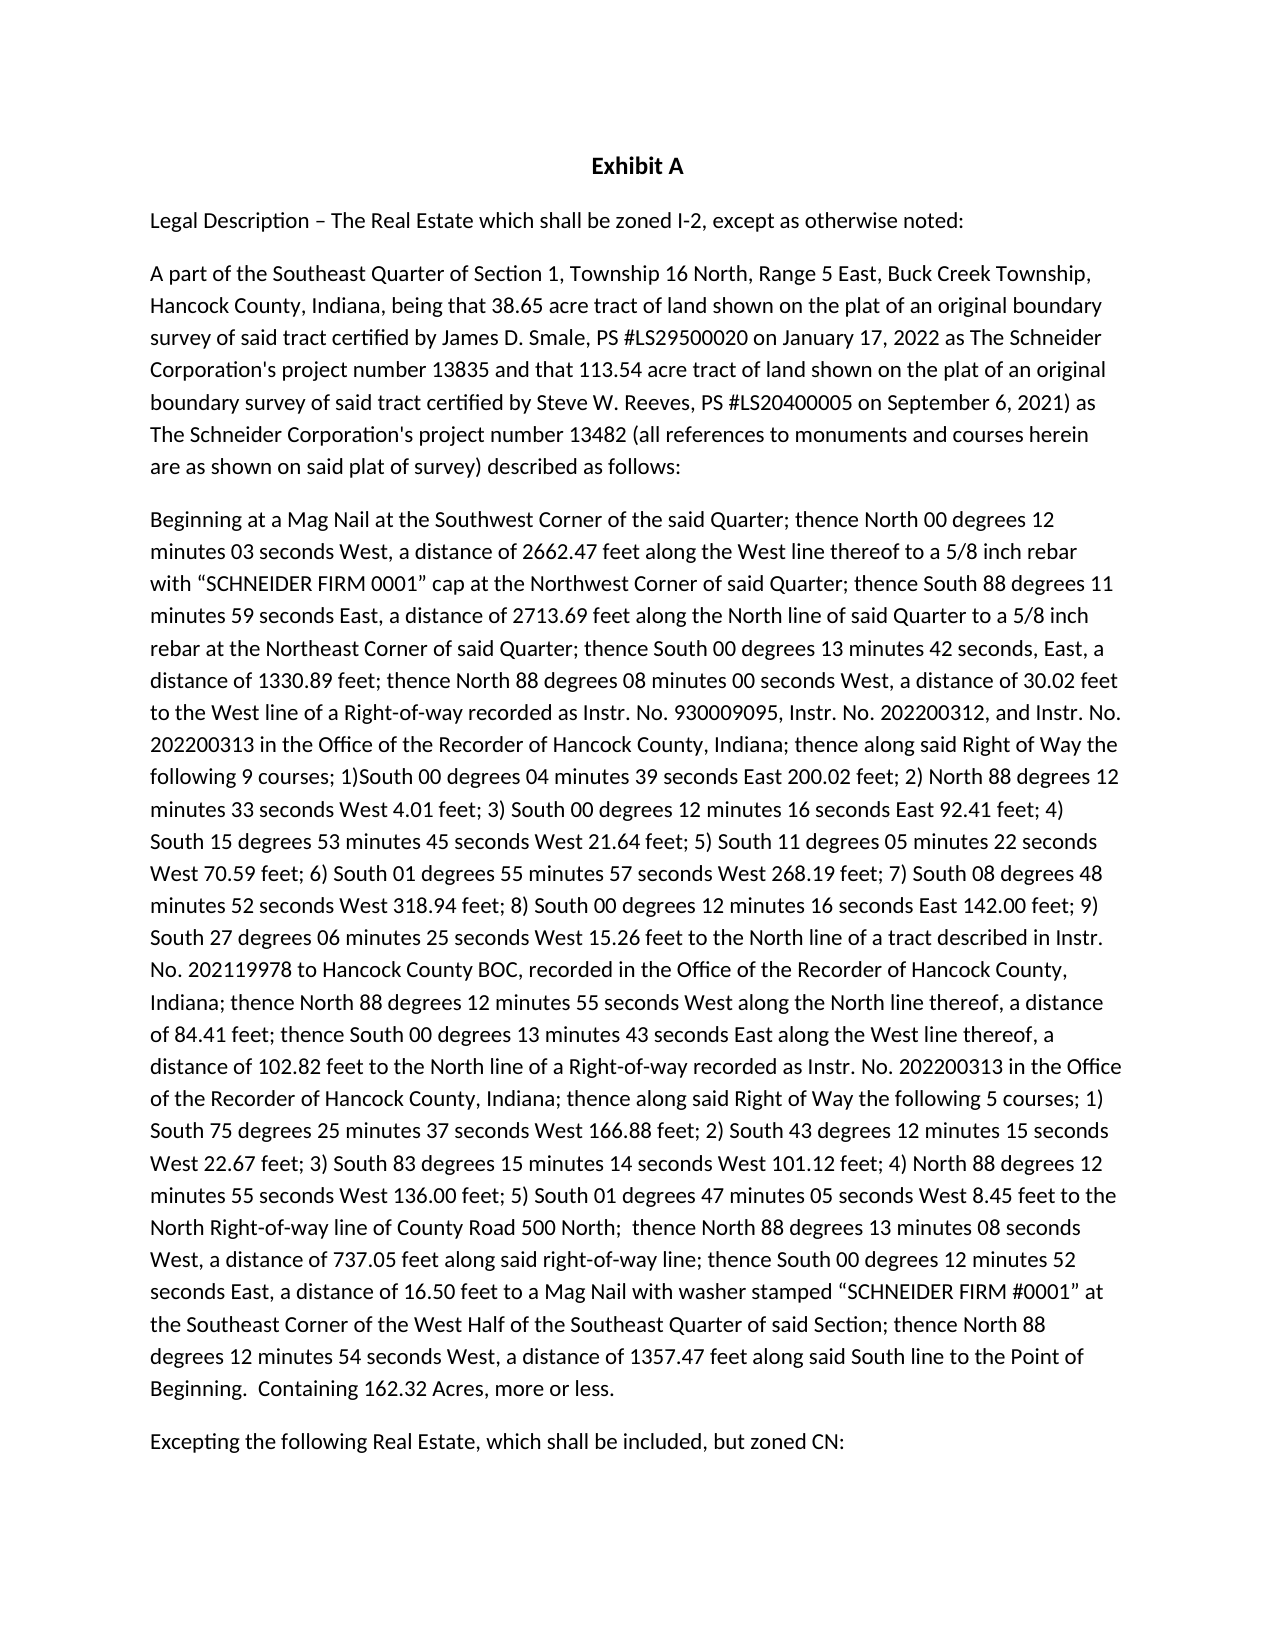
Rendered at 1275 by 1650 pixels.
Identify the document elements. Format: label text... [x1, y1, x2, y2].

text Legal Description – The Real Estate which shall be zoned I-2, except as otherwise noted: [150, 206, 1125, 234]
text Exhibit A [150, 150, 1125, 181]
text A part of the Southeast Quarter of Section 1, Township 16 North, Range 5 East, Buck Creek Township, Hancock County, Indiana, being that 38.65 acre tract of land shown on the plat of an original boundary survey of said tract certified by James D. Smale, PS #LS29500020 on January 17, 2022 as The Schneider Corporation's project number 13835 and that 113.54 acre tract of land shown on the plat of an original boundary survey of said tract certified by Steve W. Reeves, PS #LS20400005 on September 6, 2021) as The Schneider Corporation's project number 13482 (all references to monuments and courses herein are as shown on said plat of survey) described as follows: [150, 259, 1125, 480]
text Beginning at a Mag Nail at the Southwest Corner of the said Quarter; thence North 00 degrees 12 minutes 03 seconds West, a distance of 2662.47 feet along the West line thereof to a 5/8 inch rebar with “SCHNEIDER FIRM 0001” cap at the Northwest Corner of said Quarter; thence South 88 degrees 11 minutes 59 seconds East, a distance of 2713.69 feet along the North line of said Quarter to a 5/8 inch rebar at the Northeast Corner of said Quarter; thence South 00 degrees 13 minutes 42 seconds, East, a distance of 1330.89 feet; thence North 88 degrees 08 minutes 00 seconds West, a distance of 30.02 feet to the West line of a Right-of-way recorded as Instr. No. 930009095, Instr. No. 202200312, and Instr. No. 202200313 in the Office of the Recorder of Hancock County, Indiana; thence along said Right of Way the following 9 courses; 1)South 00 degrees 04 minutes 39 seconds East 200.02 feet; 2) North 88 degrees 12 minutes 33 seconds West 4.01 feet; 3) South 00 degrees 12 minutes 16 seconds East 92.41 feet; 4) South 15 degrees 53 minutes 45 seconds West 21.64 feet; 5) South 11 degrees 05 minutes 22 seconds West 70.59 feet; 6) South 01 degrees 55 minutes 57 seconds West 268.19 feet; 7) South 08 degrees 48 minutes 52 seconds West 318.94 feet; 8) South 00 degrees 12 minutes 16 seconds East 142.00 feet; 9) South 27 degrees 06 minutes 25 seconds West 15.26 feet to the North line of a tract described in Instr. No. 202119978 to Hancock County BOC, recorded in the Office of the Recorder of Hancock County, Indiana; thence North 88 degrees 12 minutes 55 seconds West along the North line thereof, a distance of 84.41 feet; thence South 00 degrees 13 minutes 43 seconds East along the West line thereof, a distance of 102.82 feet to the North line of a Right-of-way recorded as Instr. No. 202200313 in the Office of the Recorder of Hancock County, Indiana; thence along said Right of Way the following 5 courses; 1) South 75 degrees 25 minutes 37 seconds West 166.88 feet; 2) South 43 degrees 12 minutes 15 seconds West 22.67 feet; 3) South 83 degrees 15 minutes 14 seconds West 101.12 feet; 4) North 88 degrees 12 minutes 55 seconds West 136.00 feet; 5) South 01 degrees 47 minutes 05 seconds West 8.45 feet to the North Right-of-way line of County Road 500 North; thence North 88 degrees 13 minutes 08 seconds West, a distance of 737.05 feet along said right-of-way line; thence South 00 degrees 12 minutes 52 seconds East, a distance of 16.50 feet to a Mag Nail with washer stamped “SCHNEIDER FIRM #0001” at the Southeast Corner of the West Half of the Southeast Quarter of said Section; thence North 88 degrees 12 minutes 54 seconds West, a distance of 1357.47 feet along said South line to the Point of Beginning. Containing 162.32 Acres, more or less. [150, 505, 1125, 1402]
text Excepting the following Real Estate, which shall be included, but zoned CN: [150, 1427, 1125, 1455]
